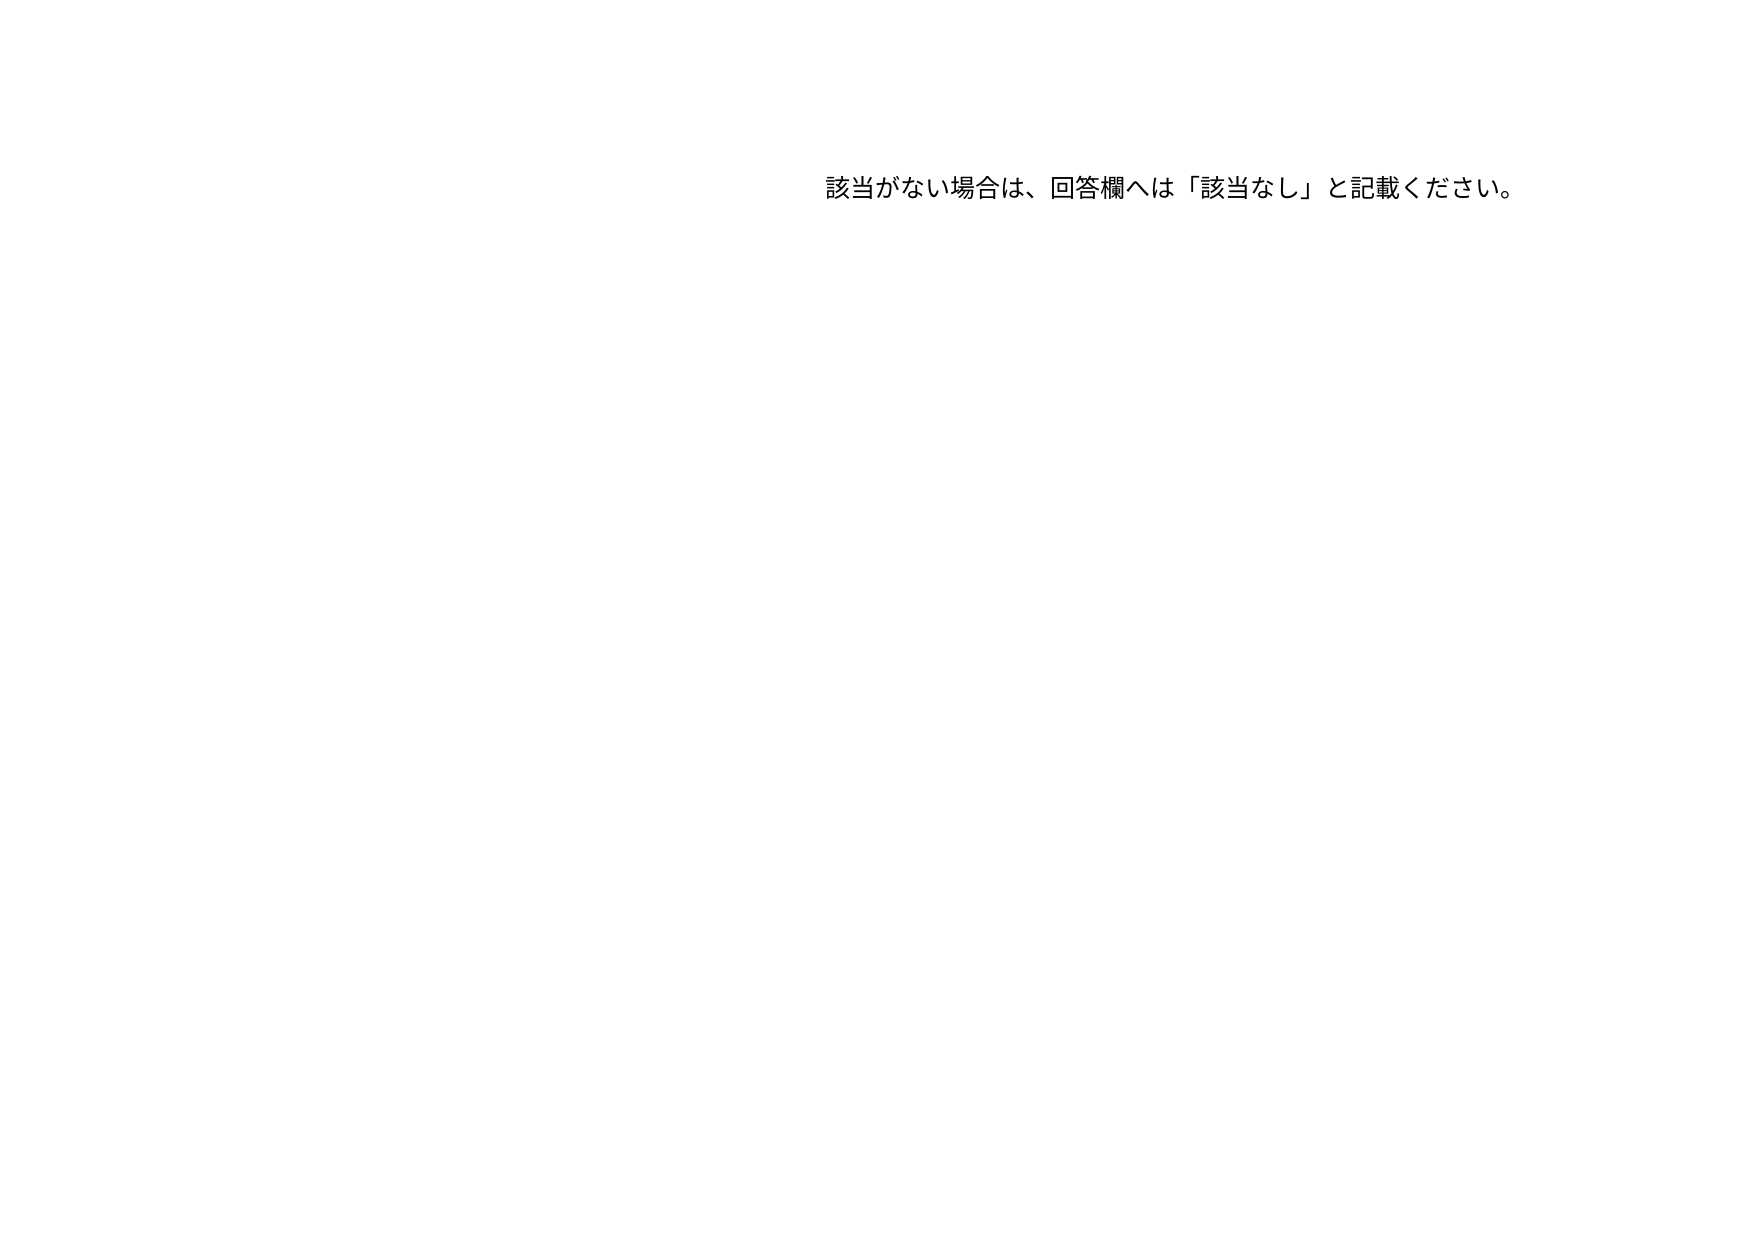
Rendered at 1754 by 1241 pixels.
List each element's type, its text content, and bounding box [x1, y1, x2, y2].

text 該当がない場合は、回答欄へは「該当なし」と記載ください。 [150, 168, 1604, 206]
